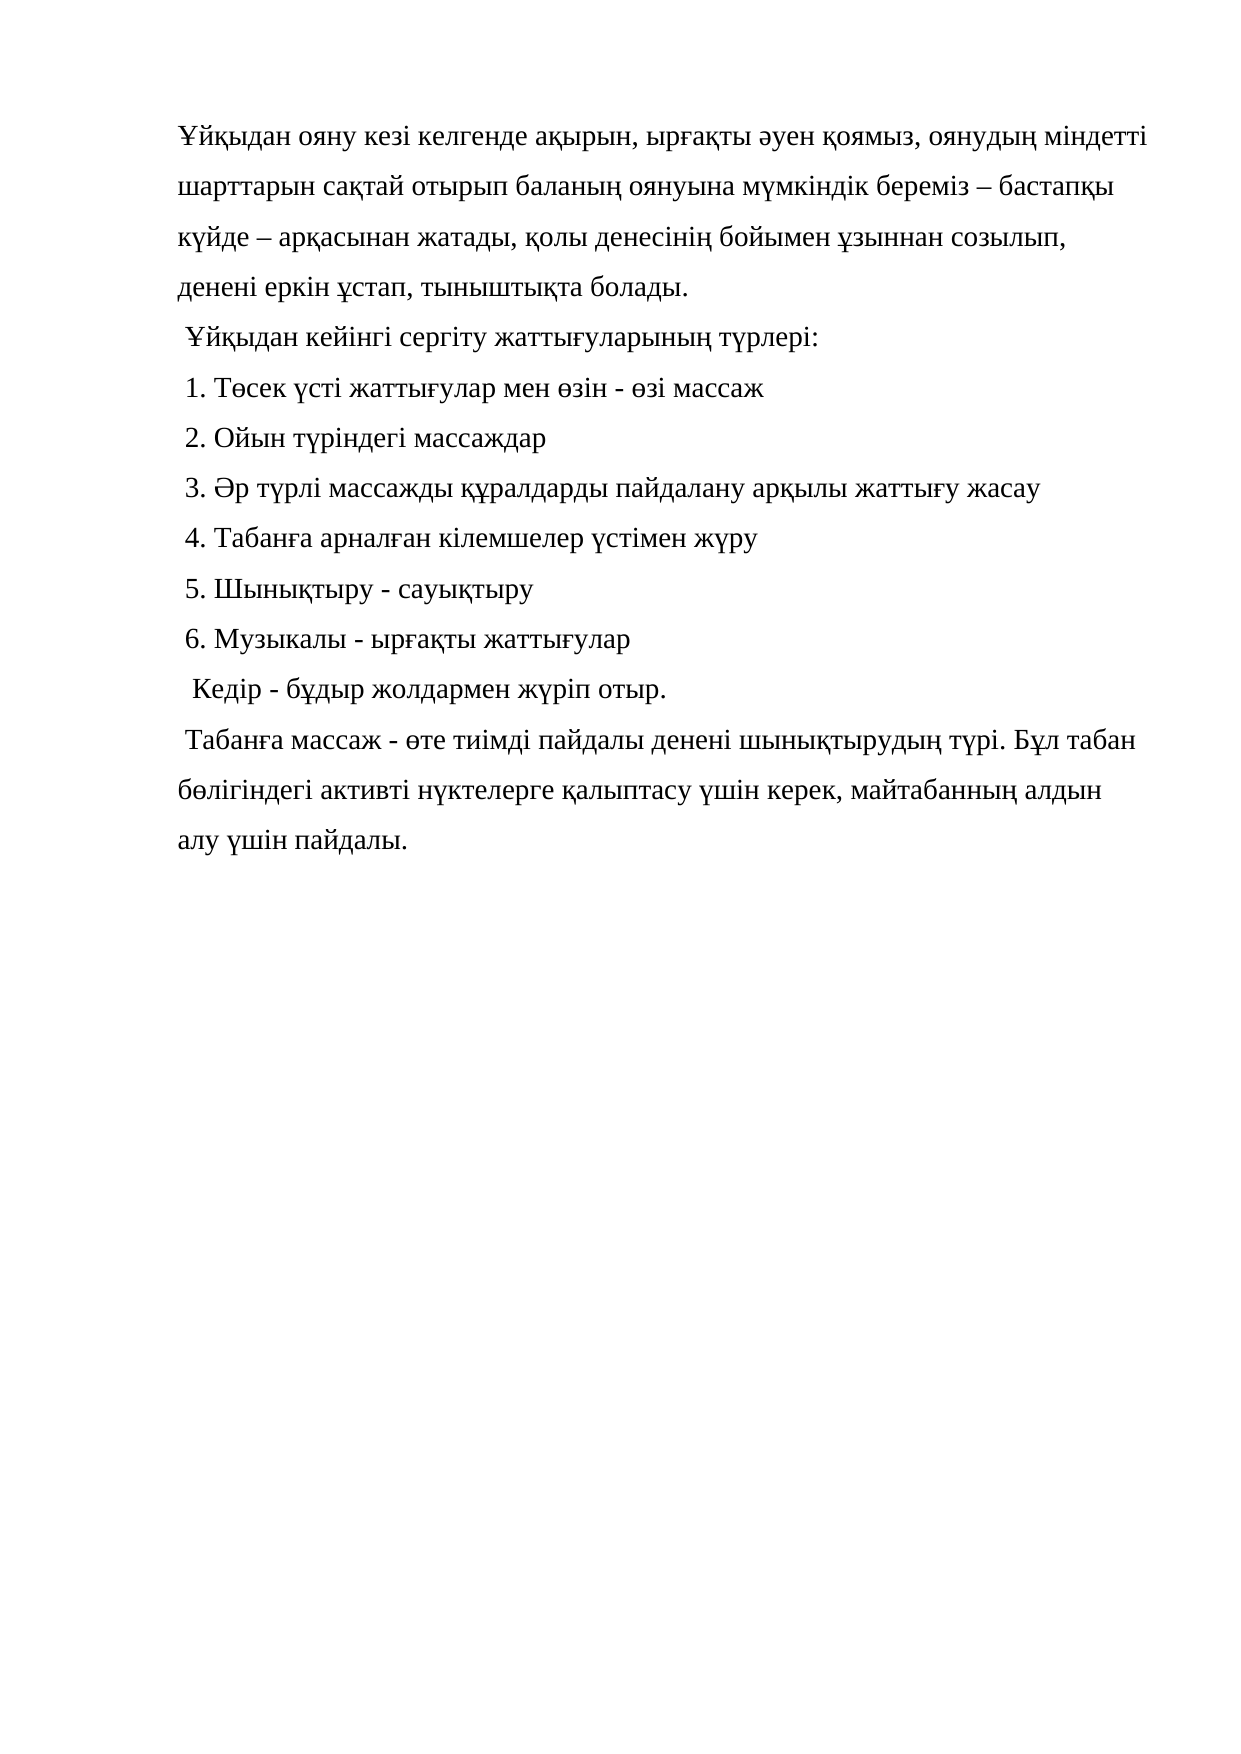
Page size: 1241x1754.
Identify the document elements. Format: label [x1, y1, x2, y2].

text [177, 118, 1152, 1014]
